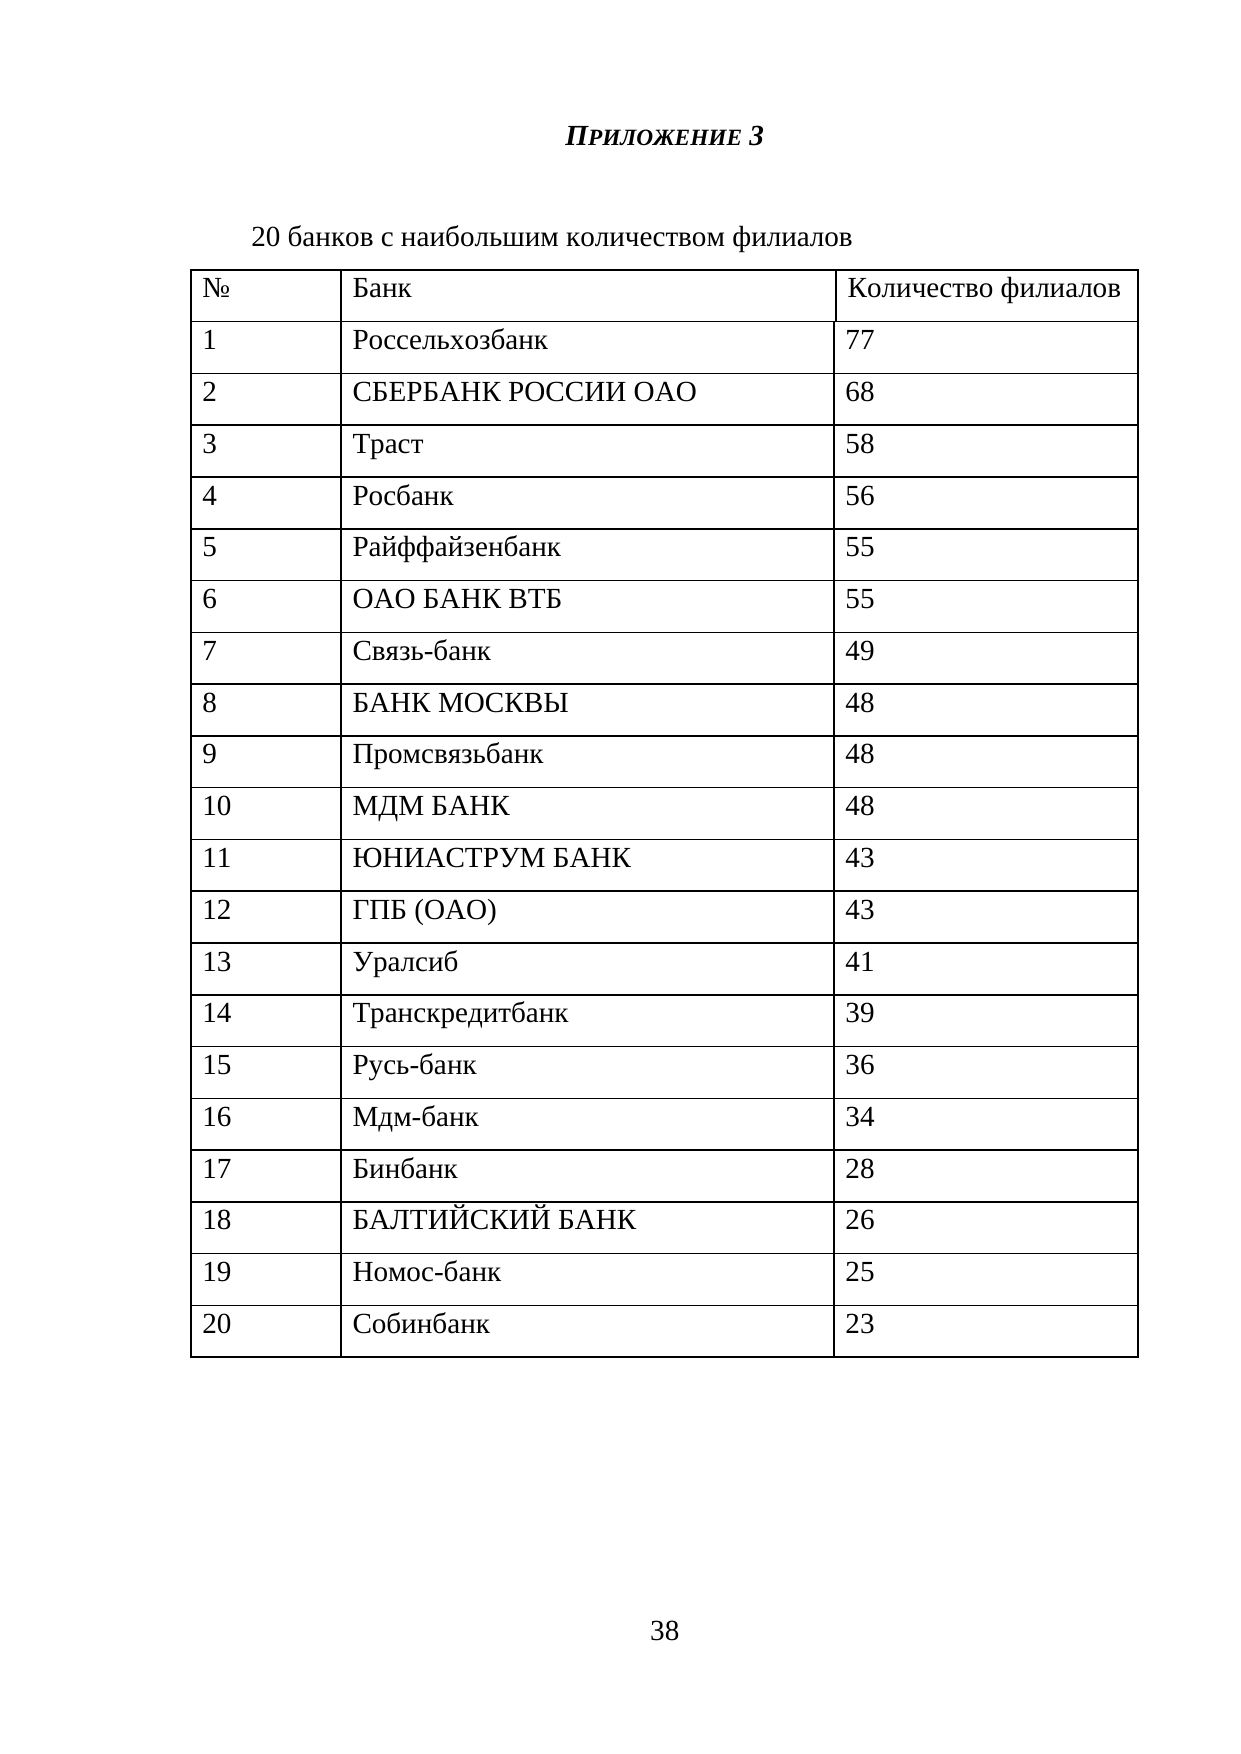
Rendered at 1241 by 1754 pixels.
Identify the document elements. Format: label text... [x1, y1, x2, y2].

table_cell Уралсиб [342, 944, 833, 994]
table_cell 5 [192, 530, 340, 580]
table_cell 34 [835, 1099, 1137, 1149]
table_cell 9 [192, 737, 340, 787]
table_cell ЮНИАСТРУМ БАНК [342, 840, 833, 890]
table_cell 2 [192, 374, 340, 424]
table_cell 28 [835, 1151, 1137, 1201]
table_cell 1 [192, 322, 340, 373]
table_cell 13 [192, 944, 340, 994]
table_cell 7 [192, 633, 340, 683]
table_cell Номос-банк [342, 1254, 833, 1304]
table_cell ОАО БАНК ВТБ [342, 581, 833, 631]
table_cell 58 [835, 426, 1137, 476]
table_cell 12 [192, 892, 340, 942]
table_cell Промсвязьбанк [342, 737, 833, 787]
table_cell 26 [835, 1203, 1137, 1253]
table_cell СБЕРБАНК РОССИИ ОАО [342, 374, 833, 424]
table_cell 43 [835, 892, 1137, 942]
table_cell 3 [192, 426, 340, 476]
table_cell 16 [192, 1099, 340, 1149]
table_cell 48 [835, 737, 1137, 787]
table_cell Транскредитбанк [342, 996, 833, 1046]
table_cell 43 [835, 840, 1137, 890]
table_cell 25 [835, 1254, 1137, 1304]
table_cell Райффайзенбанк [342, 530, 833, 580]
table_header № [192, 271, 340, 321]
table_cell Русь-банк [342, 1047, 833, 1097]
table_cell 55 [835, 581, 1137, 631]
table_cell 48 [835, 685, 1137, 735]
table_cell 55 [835, 530, 1137, 580]
table_cell 39 [835, 996, 1137, 1046]
text Приложение 3 [177, 118, 1152, 152]
table_cell 18 [192, 1203, 340, 1253]
table_cell 8 [192, 685, 340, 735]
table_cell 4 [192, 478, 340, 528]
table_cell 77 [835, 322, 1137, 373]
table_cell 48 [835, 788, 1137, 838]
table_cell ГПБ (ОАО) [342, 892, 833, 942]
table_cell 23 [835, 1306, 1137, 1356]
table_cell Росбанк [342, 478, 833, 528]
table_cell Бинбанк [342, 1151, 833, 1201]
table_header Количество филиалов [837, 271, 1137, 321]
table_cell Траст [342, 426, 833, 476]
table_cell МДМ БАНК [342, 788, 833, 838]
table_cell 6 [192, 581, 340, 631]
table_cell 17 [192, 1151, 340, 1201]
table_header Банк [342, 271, 835, 321]
table_cell Связь-банк [342, 633, 833, 683]
table_cell 14 [192, 996, 340, 1046]
table_cell Россельхозбанк [342, 322, 833, 373]
table_cell БАЛТИЙСКИЙ БАНК [342, 1203, 833, 1253]
table_cell 41 [835, 944, 1137, 994]
table_cell 19 [192, 1254, 340, 1304]
table_cell 49 [835, 633, 1137, 683]
table_cell 10 [192, 788, 340, 838]
table_cell БАНК МОСКВЫ [342, 685, 833, 735]
table_cell 36 [835, 1047, 1137, 1097]
table_cell 20 [192, 1306, 340, 1356]
table_cell 15 [192, 1047, 340, 1097]
table_cell Мдм-банк [342, 1099, 833, 1149]
text 20 банков с наибольшим количеством филиалов [177, 219, 1152, 252]
table_cell Собинбанк [342, 1306, 833, 1356]
table_cell 11 [192, 840, 340, 890]
table_cell 56 [835, 478, 1137, 528]
table_cell 68 [835, 374, 1137, 424]
